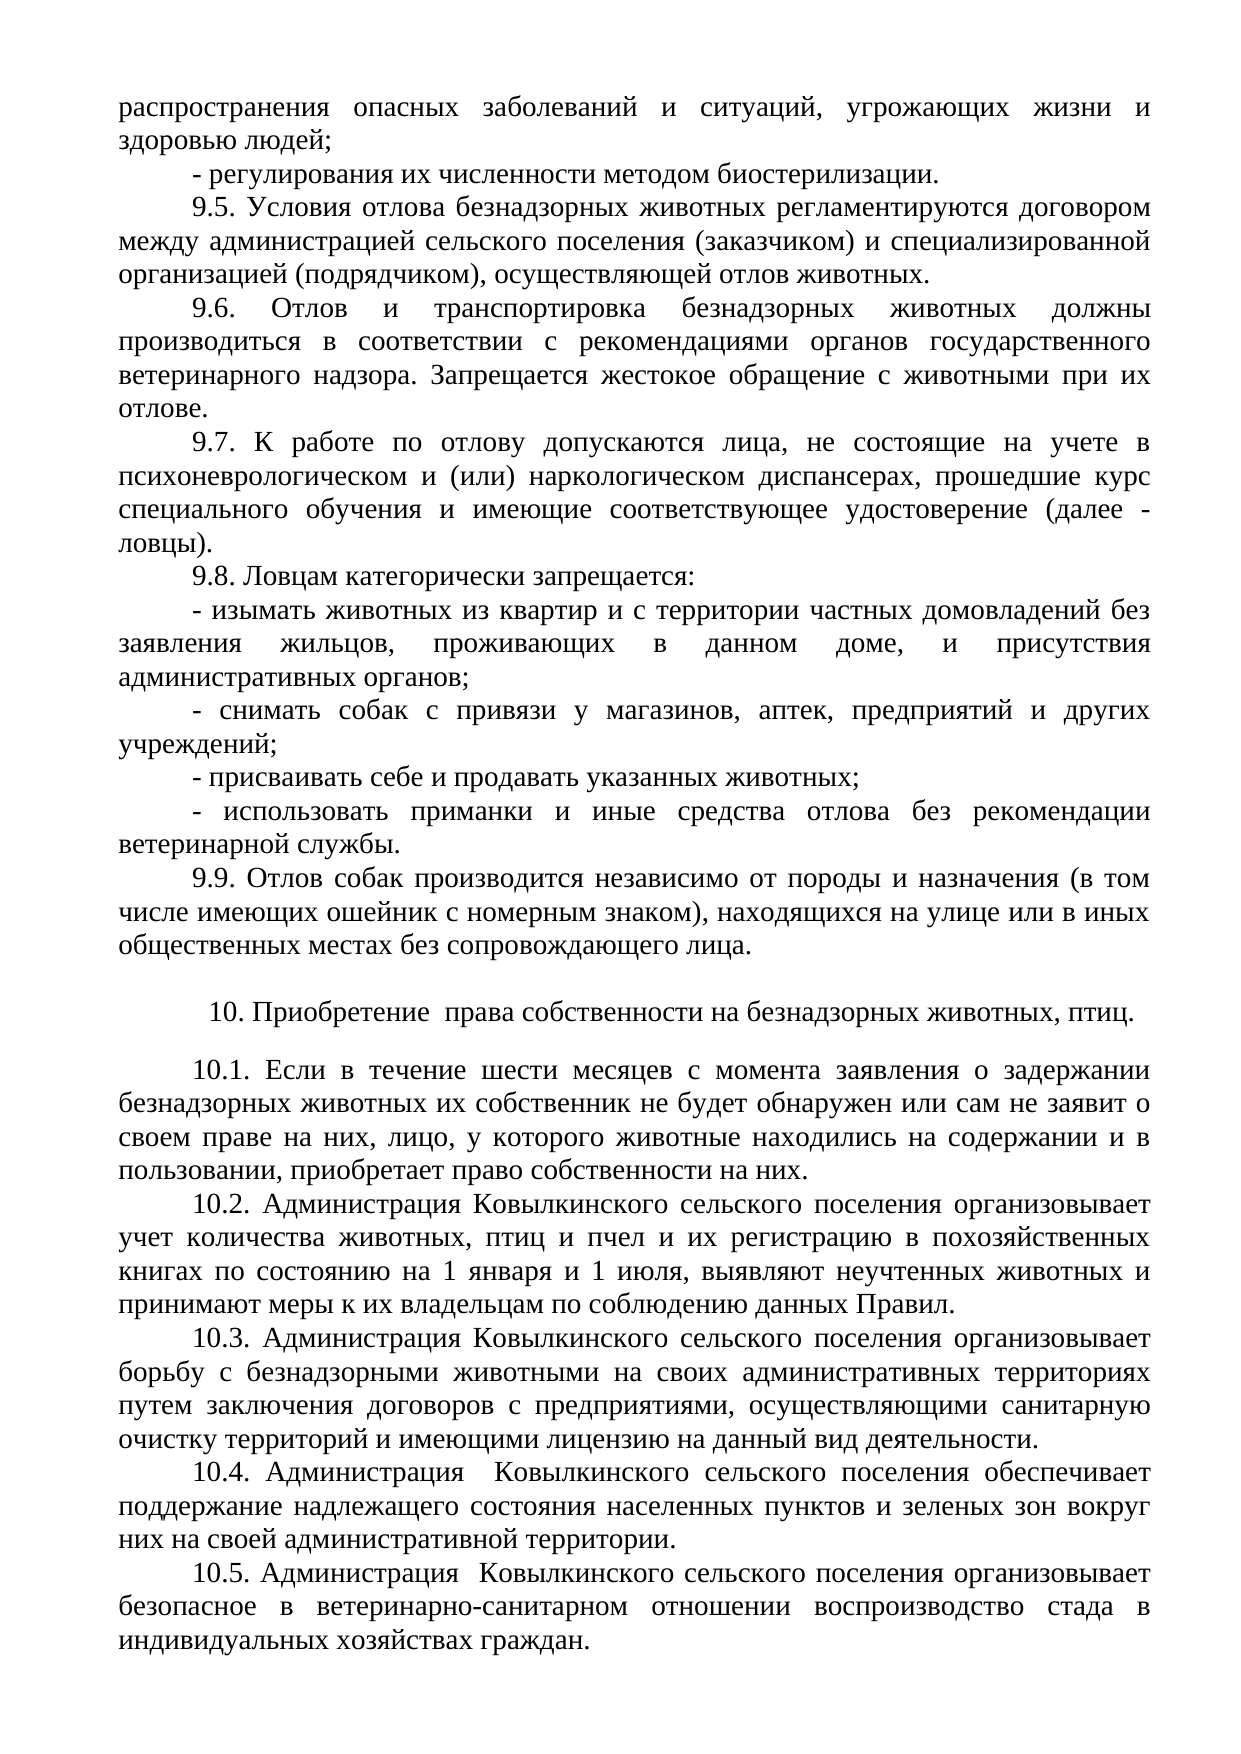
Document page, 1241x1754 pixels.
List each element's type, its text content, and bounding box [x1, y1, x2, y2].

text 10. Приобретение права собственности на безнадзорных животных, птиц. [118, 994, 1152, 1028]
text 10.2. Администрация Ковылкинского сельского поселения организовывает учет количества животных, птиц и пчел и их регистрацию в похозяйственных книгах по состоянию на 1 января и 1 июля, выявляют неучтенных животных и принимают меры к их владельцам по соблюдению данных Правил. [118, 1186, 1152, 1320]
text - изымать животных из квартир и с территории частных домовладений без заявления жильцов, проживающих в данном доме, и присутствия административных органов; [118, 592, 1152, 692]
text 10.5. Администрация Ковылкинского сельского поселения организовывает безопасное в ветеринарно-санитарном отношении воспроизводство стада в индивидуальных хозяйствах граждан. [118, 1555, 1152, 1656]
text 10.1. Если в течение шести месяцев с момента заявления о задержании безнадзорных животных их собственник не будет обнаружен или сам не заявит о своем праве на них, лицо, у которого животные находились на содержании и в пользовании, приобретает право собственности на них. [118, 1052, 1152, 1186]
text 9.8. Ловцам категорически запрещается: [118, 558, 1152, 592]
text - снимать собак с привязи у магазинов, аптек, предприятий и других учреждений; [118, 692, 1152, 759]
text - присваивать себе и продавать указанных животных; [118, 759, 1152, 793]
text 10.3. Администрация Ковылкинского сельского поселения организовывает борьбу с безнадзорными животными на своих административных территориях путем заключения договоров с предприятиями, осуществляющими санитарную очистку территорий и имеющими лицензию на данный вид деятельности. [118, 1320, 1152, 1454]
text 9.6. Отлов и транспортировка безнадзорных животных должны производиться в соответствии с рекомендациями органов государственного ветеринарного надзора. Запрещается жестокое обращение с животными при их отлове. [118, 290, 1152, 424]
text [118, 89, 1152, 156]
text 10.4. Администрация Ковылкинского сельского поселения обеспечивает поддержание надлежащего состояния населенных пунктов и зеленых зон вокруг них на своей административной территории. [118, 1454, 1152, 1555]
text 9.7. К работе по отлову допускаются лица, не состоящие на учете в психоневрологическом и (или) наркологическом диспансерах, прошедшие курс специального обучения и имеющие соответствующее удостоверение (далее - ловцы). [118, 424, 1152, 558]
text - использовать приманки и иные средства отлова без рекомендации ветеринарной службы. [118, 793, 1152, 860]
text 9.9. Отлов собак производится независимо от породы и назначения (в том числе имеющих ошейник с номерным знаком), находящихся на улице или в иных общественных местах без сопровождающего лица. [118, 860, 1152, 961]
text 9.5. Условия отлова безнадзорных животных регламентируются договором между администрацией сельского поселения (заказчиком) и специализированной организацией (подрядчиком), осуществляющей отлов животных. [118, 189, 1152, 290]
text - регулирования их численности методом биостерилизации. [118, 156, 1152, 189]
